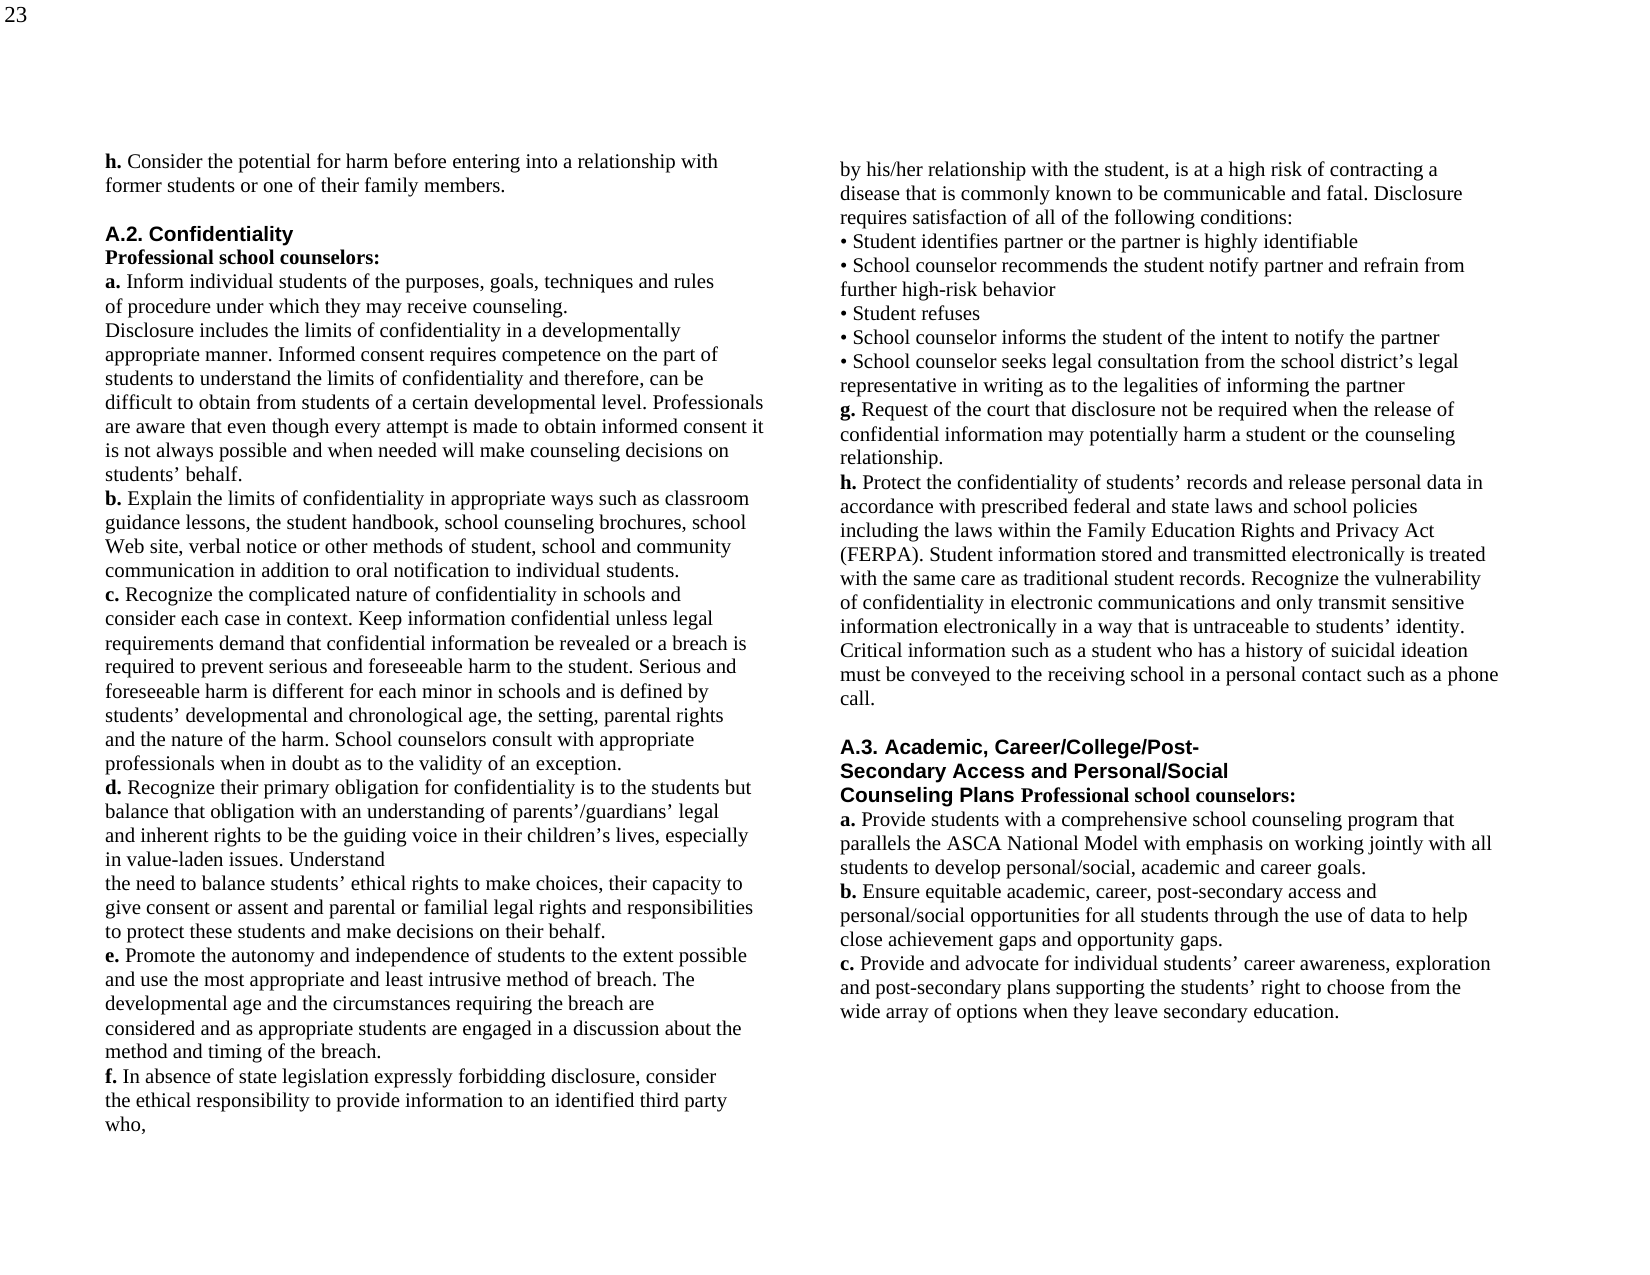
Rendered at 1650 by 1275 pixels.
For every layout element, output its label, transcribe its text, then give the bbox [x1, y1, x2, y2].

list Confidentiality [105, 221, 764, 245]
list Provide students with a comprehensive school counseling program that parallels the ASCA National Model with emphasis on working jointly with all students to develop personal/social, academic and career goals. [840, 807, 1492, 879]
list School counselor recommends the student notify partner and refrain from further high-risk behavior [840, 253, 1466, 301]
list In absence of state legislation expressly forbidding disclosure, consider the ethical responsibility to provide information to an identified third party who, [105, 1063, 747, 1136]
list Consider the potential for harm before entering into a relationship with former students or one of their family members. [105, 149, 719, 197]
list Inform individual students of the purposes, goals, techniques and rules of procedure under which they may receive counseling. [105, 269, 737, 318]
list Student identifies partner or the partner is highly identifiable [840, 229, 1510, 253]
list Recognize the complicated nature of confidentiality in schools and consider each case in context. Keep information confidential unless legal requirements demand that confidential information be revealed or a breach is required to prevent serious and foreseeable harm to the student. Serious and foreseeable harm is different for each minor in schools and is defined by students’ developmental and chronological age, the setting, parental rights and the nature of the harm. School counselors consult with appropriate professionals when in doubt as to the validity of an exception. [105, 582, 757, 775]
text Disclosure includes the limits of confidentiality in a developmentally appropriate manner. Informed consent requires competence on the part of students to understand the limits of confidentiality and therefore, can be difficult to obtain from students of a certain developmental level. Professionals are aware that even though every attempt is made to obtain informed consent it is not always possible and when needed will make counseling decisions on students’ behalf. [105, 318, 766, 486]
list Protect the confidentiality of students’ records and release personal data in accordance with prescribed federal and state laws and school policies including the laws within the Family Education Rights and Privacy Act (FERPA). Student information stored and transmitted electronically is treated with the same care as traditional student records. Recognize the vulnerability of confidentiality in electronic communications and only transmit sensitive information electronically in a way that is untraceable to students’ identity. Critical information such as a student who has a history of suicidal ideation must be conveyed to the receiving school in a personal contact such as a phone call. [840, 469, 1498, 710]
list Ensure equitable academic, career, post-secondary access and personal/social opportunities for all students through the use of data to help close achievement gaps and opportunity gaps. [840, 879, 1468, 951]
text the need to balance students’ ethical rights to make choices, their capacity to give consent or assent and parental or familial legal rights and responsibilities to protect these students and make decisions on their behalf. [105, 871, 756, 943]
list Student refuses [840, 301, 1510, 325]
list School counselor seeks legal consultation from the school district’s legal representative in writing as to the legalities of informing the partner [840, 349, 1459, 397]
text Professional school counselors: [105, 246, 766, 269]
text by his/her relationship with the student, is at a high risk of contracting a disease that is commonly known to be communicable and fatal. Disclosure requires satisfaction of all of the following conditions: [840, 157, 1465, 229]
list Academic, Career/College/Post-Secondary Access and Personal/Social Counseling Plans Professional school counselors: [840, 734, 1306, 807]
list Provide and advocate for individual students’ career awareness, exploration and post-secondary plans supporting the students’ right to choose from the wide array of options when they leave secondary education. [840, 951, 1491, 1023]
list Explain the limits of confidentiality in appropriate ways such as classroom guidance lessons, the student handbook, school counseling brochures, school Web site, verbal notice or other methods of student, school and community communication in addition to oral notification to individual students. [105, 486, 750, 582]
list School counselor informs the student of the intent to notify the partner [840, 325, 1510, 349]
list Request of the court that disclosure not be required when the release of confidential information may potentially harm a student or the counseling relationship. [840, 397, 1455, 469]
list Promote the autonomy and independence of students to the extent possible and use the most appropriate and least intrusive method of breach. The developmental age and the circumstances requiring the breach are considered and as appropriate students are engaged in a discussion about the method and timing of the breach. [105, 943, 750, 1063]
list Recognize their primary obligation for confidentiality is to the students but balance that obligation with an understanding of parents’/guardians’ legal and inherent rights to be the guiding voice in their children’s lives, especially in value-laden issues. Understand [105, 775, 754, 871]
